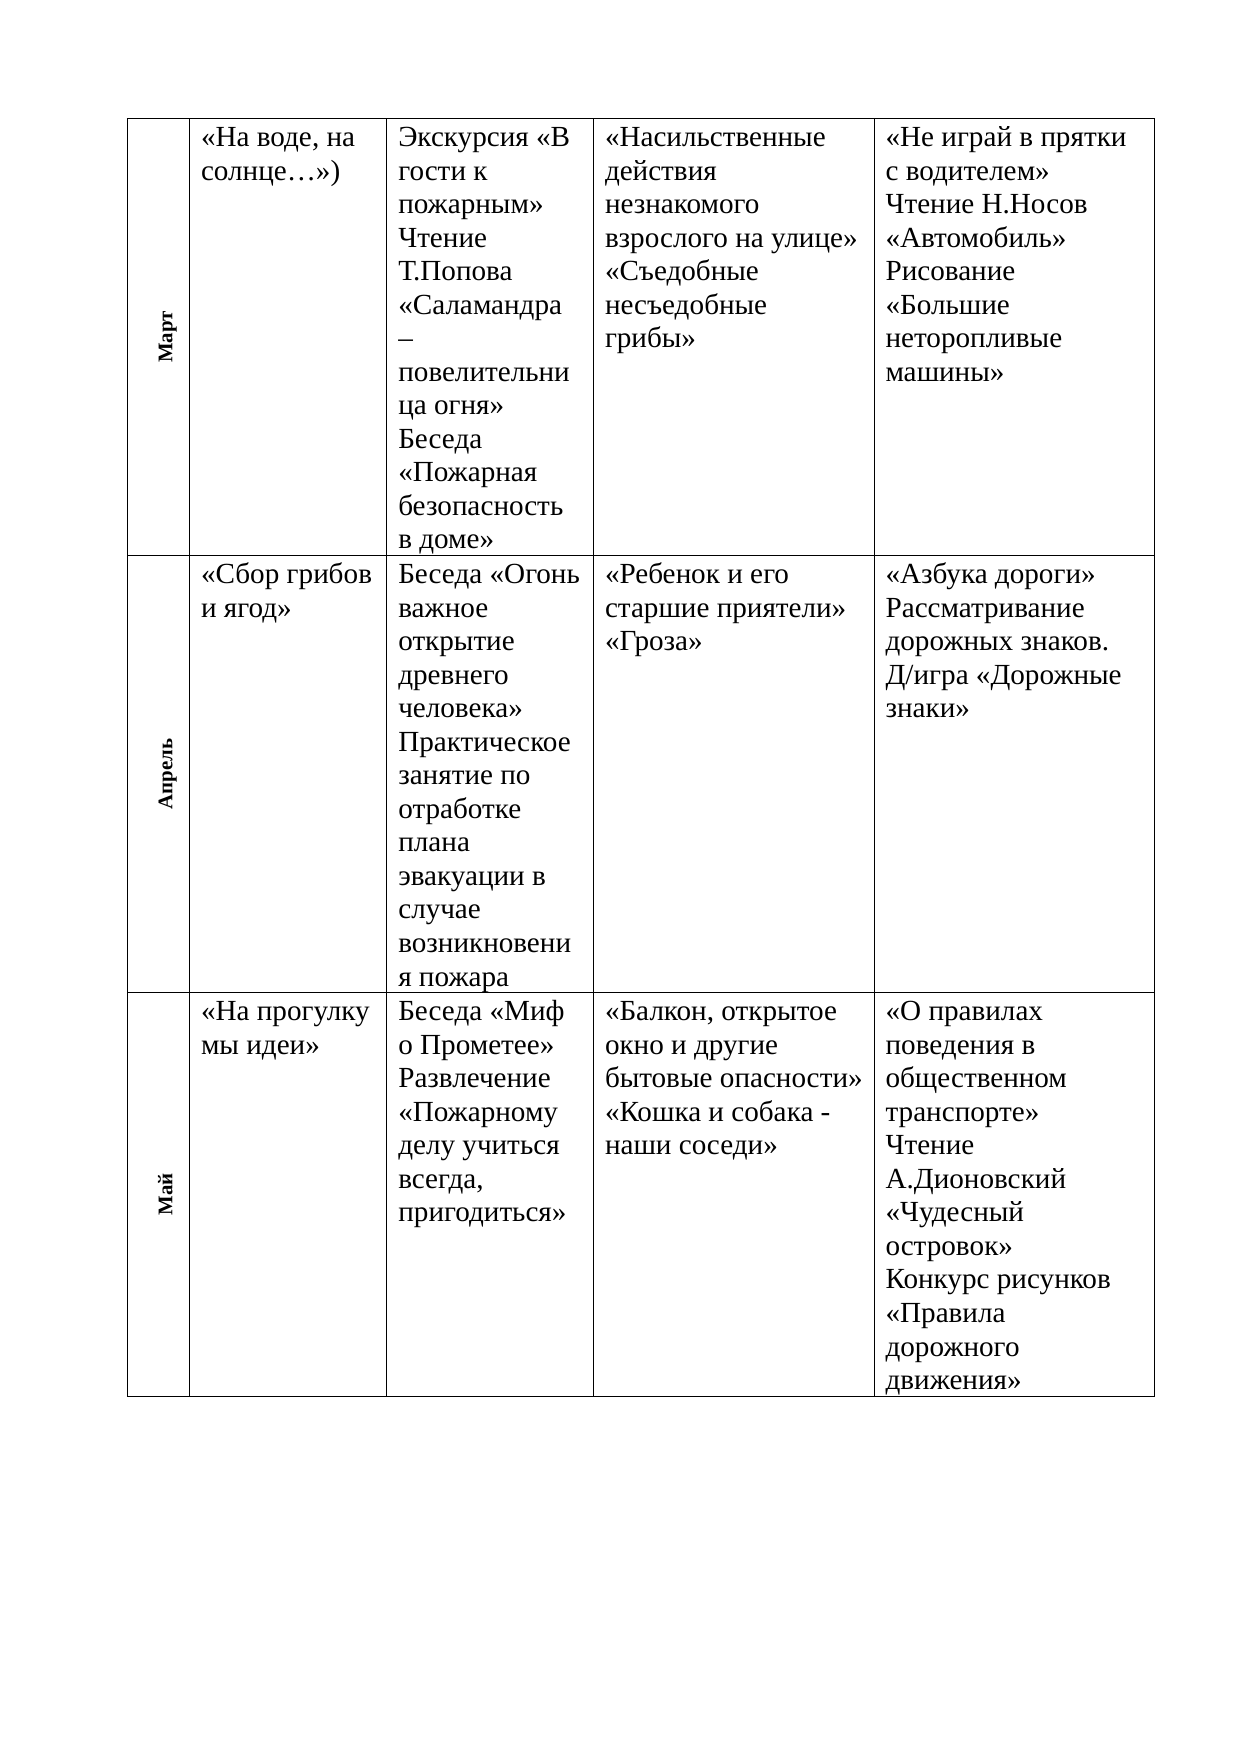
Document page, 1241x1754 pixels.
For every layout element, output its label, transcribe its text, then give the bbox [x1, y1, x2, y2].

table_cell Экскурсия «В гости к пожарным» Чтение Т.Попова «Саламандра –повелительница огня» Беседа «Пожарная безопасность в доме» [387, 119, 593, 555]
table_cell Беседа «Огонь важное открытие древнего человека» Практическое занятие по отработке плана эвакуации в случае возникновения пожара [387, 556, 593, 992]
table_cell «Ребенок и его старшие приятели» «Гроза» [594, 556, 874, 992]
table_cell Апрель [128, 556, 189, 992]
table_cell «Не играй в прятки с водителем» Чтение Н.Носов «Автомобиль» Рисование «Большие неторопливые машины» [875, 119, 1154, 555]
table_cell «Азбука дороги» Рассматривание дорожных знаков. Д/игра «Дорожные знаки» [875, 556, 1154, 992]
table_cell «На воде, на солнце…») [190, 119, 386, 555]
table_cell «Сбор грибов и ягод» [190, 556, 386, 992]
table_cell «На прогулку мы идеи» [190, 993, 386, 1396]
table_cell «Насильственные действия незнакомого взрослого на улице» «Съедобные несъедобные грибы» [594, 119, 874, 555]
table_cell Беседа «Миф о Прометее» Развлечение «Пожарному делу учиться всегда, пригодиться» [387, 993, 593, 1396]
table_cell «О правилах поведения в общественном транспорте» Чтение А.Дионовский «Чудесный островок» Конкурс рисунков «Правила дорожного движения» [875, 993, 1154, 1396]
table_cell «Балкон, открытое окно и другие бытовые опасности» «Кошка и собака - наши соседи» [594, 993, 874, 1396]
table_cell Май [128, 993, 189, 1396]
table_cell Март [128, 119, 189, 555]
